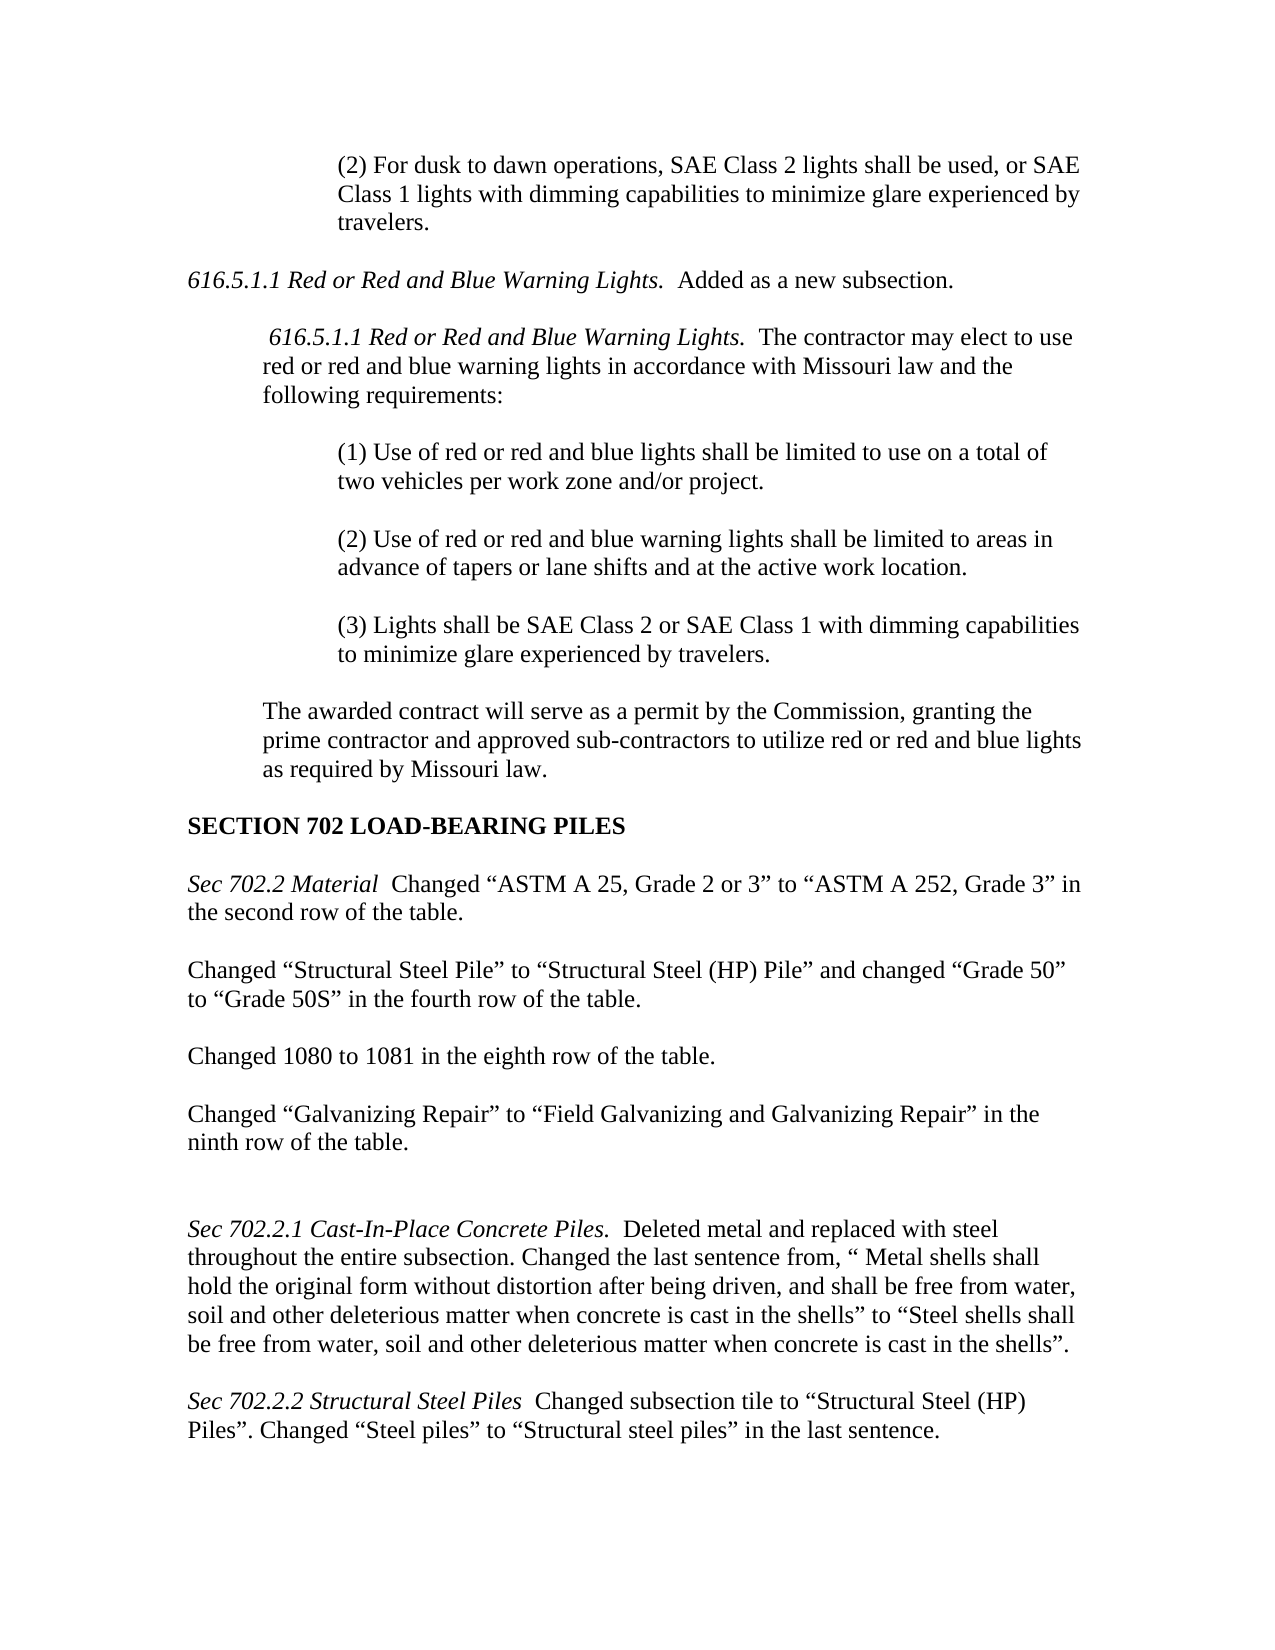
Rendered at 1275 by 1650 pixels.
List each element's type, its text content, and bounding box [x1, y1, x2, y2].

text (3) Lights shall be SAE Class 2 or SAE Class 1 with dimming capabilities to minimize glare experienced by travelers. [337, 610, 1087, 667]
text 616.5.1.1 Red or Red and Blue Warning Lights. Added as a new subsection. [187, 265, 1087, 294]
text Changed “Galvanizing Repair” to “Field Galvanizing and Galvanizing Repair” in the ninth row of the table. [187, 1099, 1087, 1156]
text (2) For dusk to dawn operations, SAE Class 2 lights shall be used, or SAE Class 1 lights with dimming capabilities to minimize glare experienced by travelers. [337, 150, 1087, 236]
text The awarded contract will serve as a permit by the Commission, granting the prime contractor and approved sub-contractors to utilize red or red and blue lights as required by Missouri law. [262, 696, 1087, 782]
text 616.5.1.1 Red or Red and Blue Warning Lights. The contractor may elect to use red or red and blue warning lights in accordance with Missouri law and the following requirements: [262, 322, 1087, 409]
text Changed “Structural Steel Pile” to “Structural Steel (HP) Pile” and changed “Grade 50” to “Grade 50S” in the fourth row of the table. [187, 955, 1087, 1012]
text (2) Use of red or red and blue warning lights shall be limited to areas in advance of tapers or lane shifts and at the active work location. [337, 524, 1087, 581]
text Sec 702.2.1 Cast-In-Place Concrete Piles. Deleted metal and replaced with steel throughout the entire subsection. Changed the last sentence from, “ Metal shells shall hold the original form without distortion after being driven, and shall be free from water, soil and other deleterious matter when concrete is cast in the shells” to “Steel shells shall be free from water, soil and other deleterious matter when concrete is cast in the shells”. [187, 1214, 1087, 1357]
text Sec 702.2 Material Changed “ASTM A 25, Grade 2 or 3” to “ASTM A 252, Grade 3” in the second row of the table. [187, 869, 1087, 926]
text Sec 702.2.2 Structural Steel Piles Changed subsection tile to “Structural Steel (HP) Piles”. Changed “Steel piles” to “Structural steel piles” in the last sentence. [187, 1386, 1087, 1444]
text Changed 1080 to 1081 in the eighth row of the table. [187, 1041, 1087, 1070]
text SECTION 702 LOAD-BEARING PILES [187, 811, 1087, 840]
text (1) Use of red or red and blue lights shall be limited to use on a total of two vehicles per work zone and/or project. [337, 437, 1087, 495]
